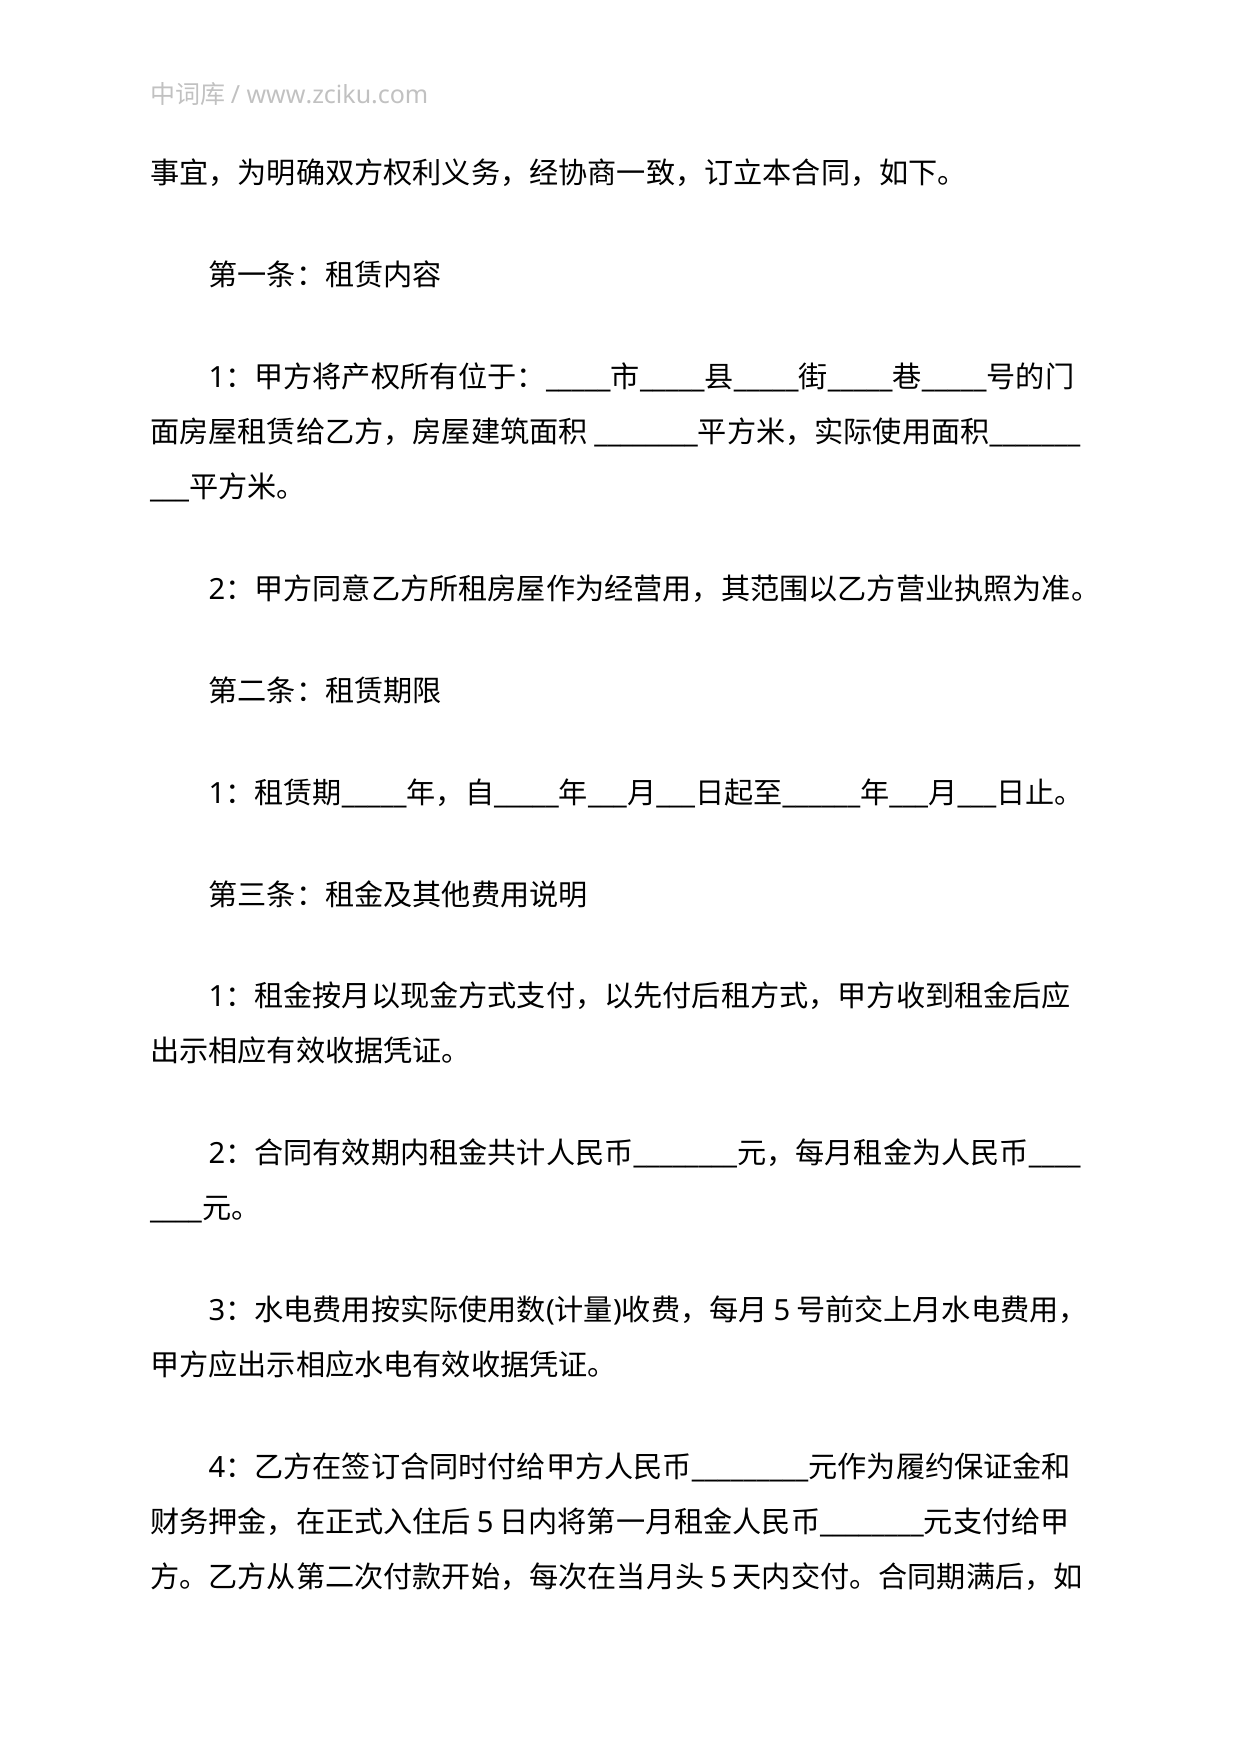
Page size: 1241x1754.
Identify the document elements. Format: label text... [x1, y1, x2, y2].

text 2：合同有效期内租金共计人民币________元，每月租金为人民币________元。 [150, 1130, 1090, 1227]
text 1：甲方将产权所有位于：_____市_____县_____街_____巷_____号的门面房屋租赁给乙方，房屋建筑面积 ________平方米，实际使用面积__________平方米。 [150, 353, 1090, 506]
text 2：甲方同意乙方所租房屋作为经营用，其范围以乙方营业执照为准。 [150, 566, 1090, 608]
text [150, 150, 1090, 192]
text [150, 1443, 1090, 1596]
text 3：水电费用按实际使用数(计量)收费，每月5号前交上月水电费用，甲方应出示相应水电有效收据凭证。 [150, 1287, 1090, 1384]
text 第三条：租金及其他费用说明 [150, 871, 1090, 913]
text 1：租金按月以现金方式支付，以先付后租方式，甲方收到租金后应出示相应有效收据凭证。 [150, 973, 1090, 1070]
text 第二条：租赁期限 [150, 667, 1090, 710]
text 1：租赁期_____年，自_____年___月___日起至______年___月___日止。 [150, 769, 1090, 812]
text 第一条：租赁内容 [150, 252, 1090, 294]
